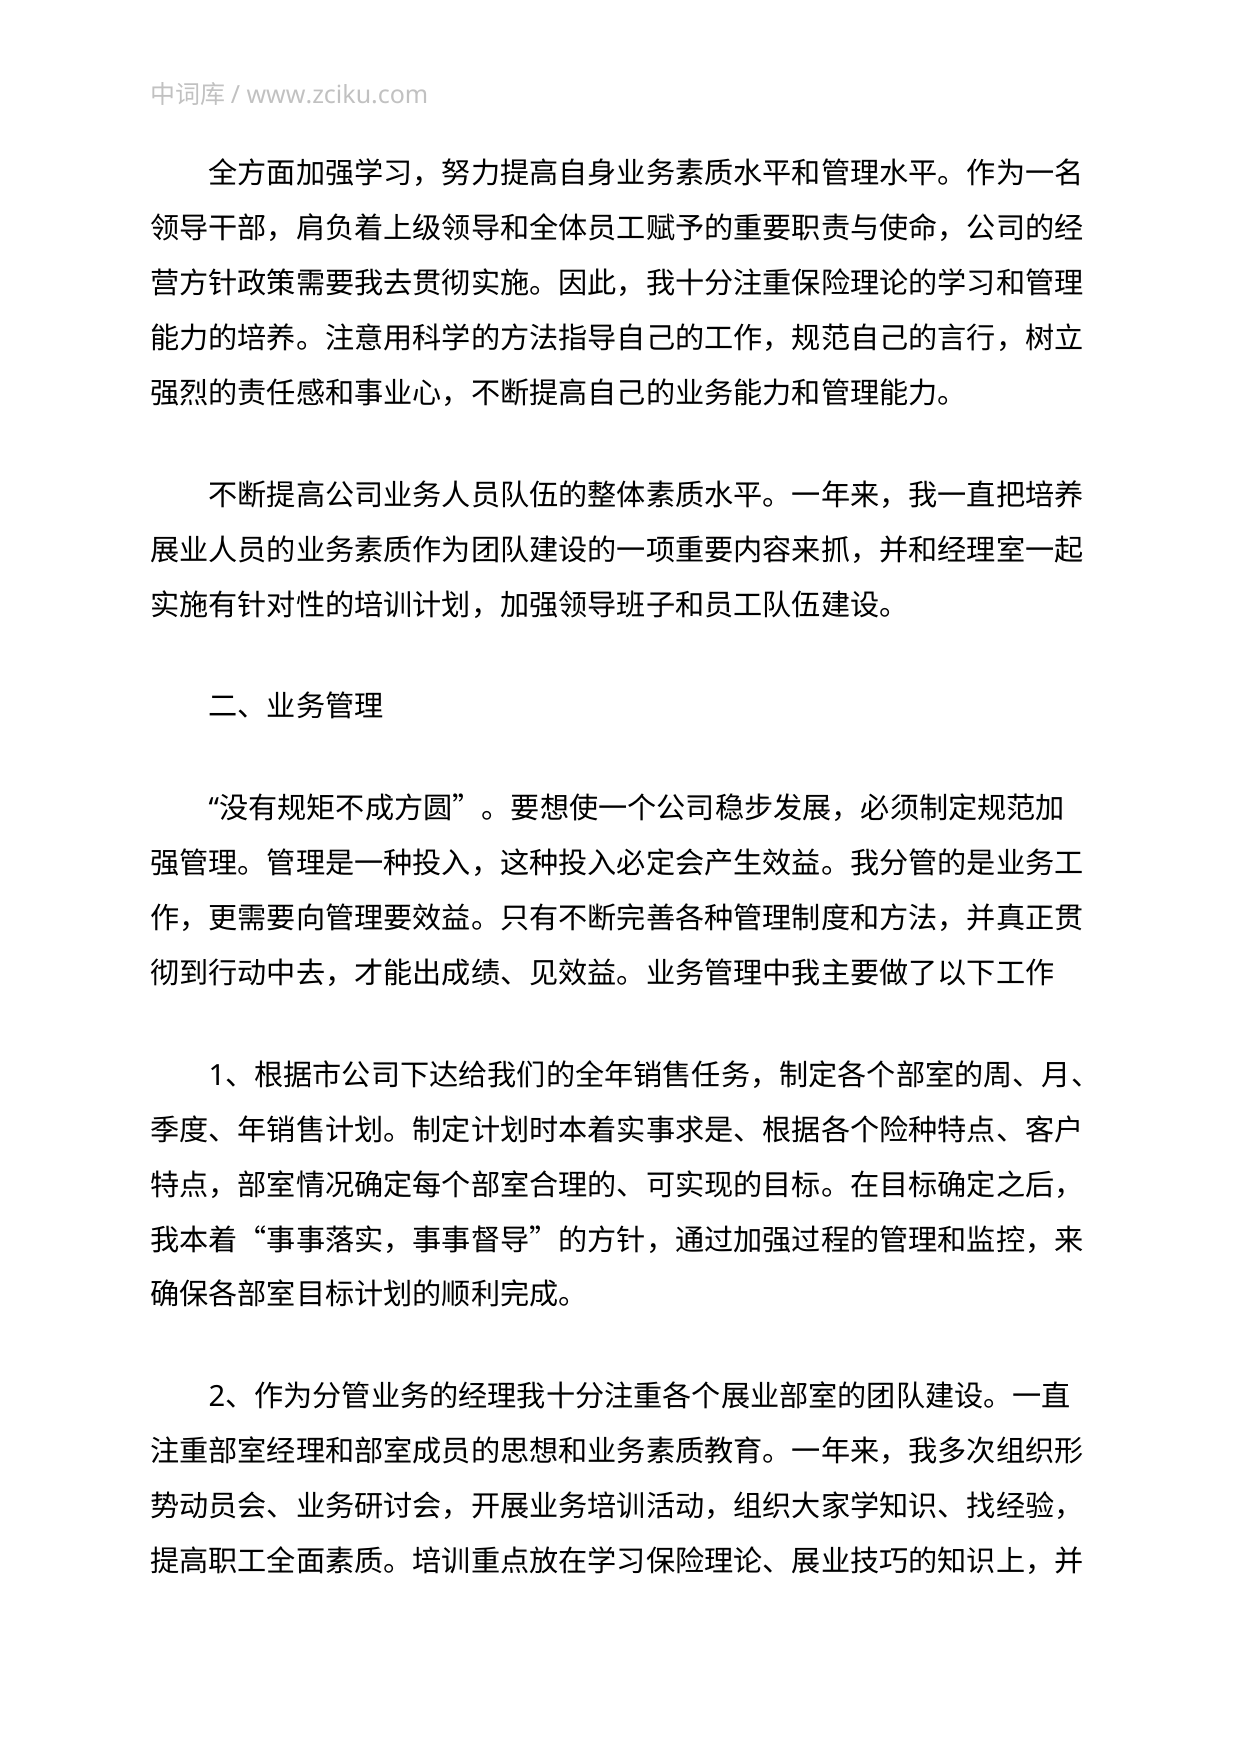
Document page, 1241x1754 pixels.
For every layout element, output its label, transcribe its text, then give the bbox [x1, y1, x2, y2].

text 二、业务管理 [150, 683, 1090, 725]
text 1、根据市公司下达给我们的全年销售任务，制定各个部室的周、月、季度、年销售计划。制定计划时本着实事求是、根据各个险种特点、客户特点，部室情况确定每个部室合理的、可实现的目标。在目标确定之后，我本着“事事落实，事事督导”的方针，通过加强过程的管理和监控，来确保各部室目标计划的顺利完成。 [150, 1051, 1090, 1313]
text 不断提高公司业务人员队伍的整体素质水平。一年来，我一直把培养展业人员的业务素质作为团队建设的一项重要内容来抓，并和经理室一起实施有针对性的培训计划，加强领导班子和员工队伍建设。 [150, 471, 1090, 623]
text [150, 1373, 1090, 1580]
text “没有规矩不成方圆”。要想使一个公司稳步发展，必须制定规范加强管理。管理是一种投入，这种投入必定会产生效益。我分管的是业务工作，更需要向管理要效益。只有不断完善各种管理制度和方法，并真正贯彻到行动中去，才能出成绩、见效益。业务管理中我主要做了以下工作 [150, 785, 1090, 992]
text 全方面加强学习，努力提高自身业务素质水平和管理水平。作为一名领导干部，肩负着上级领导和全体员工赋予的重要职责与使命，公司的经营方针政策需要我去贯彻实施。因此，我十分注重保险理论的学习和管理能力的培养。注意用科学的方法指导自己的工作，规范自己的言行，树立强烈的责任感和事业心，不断提高自己的业务能力和管理能力。 [150, 150, 1090, 412]
